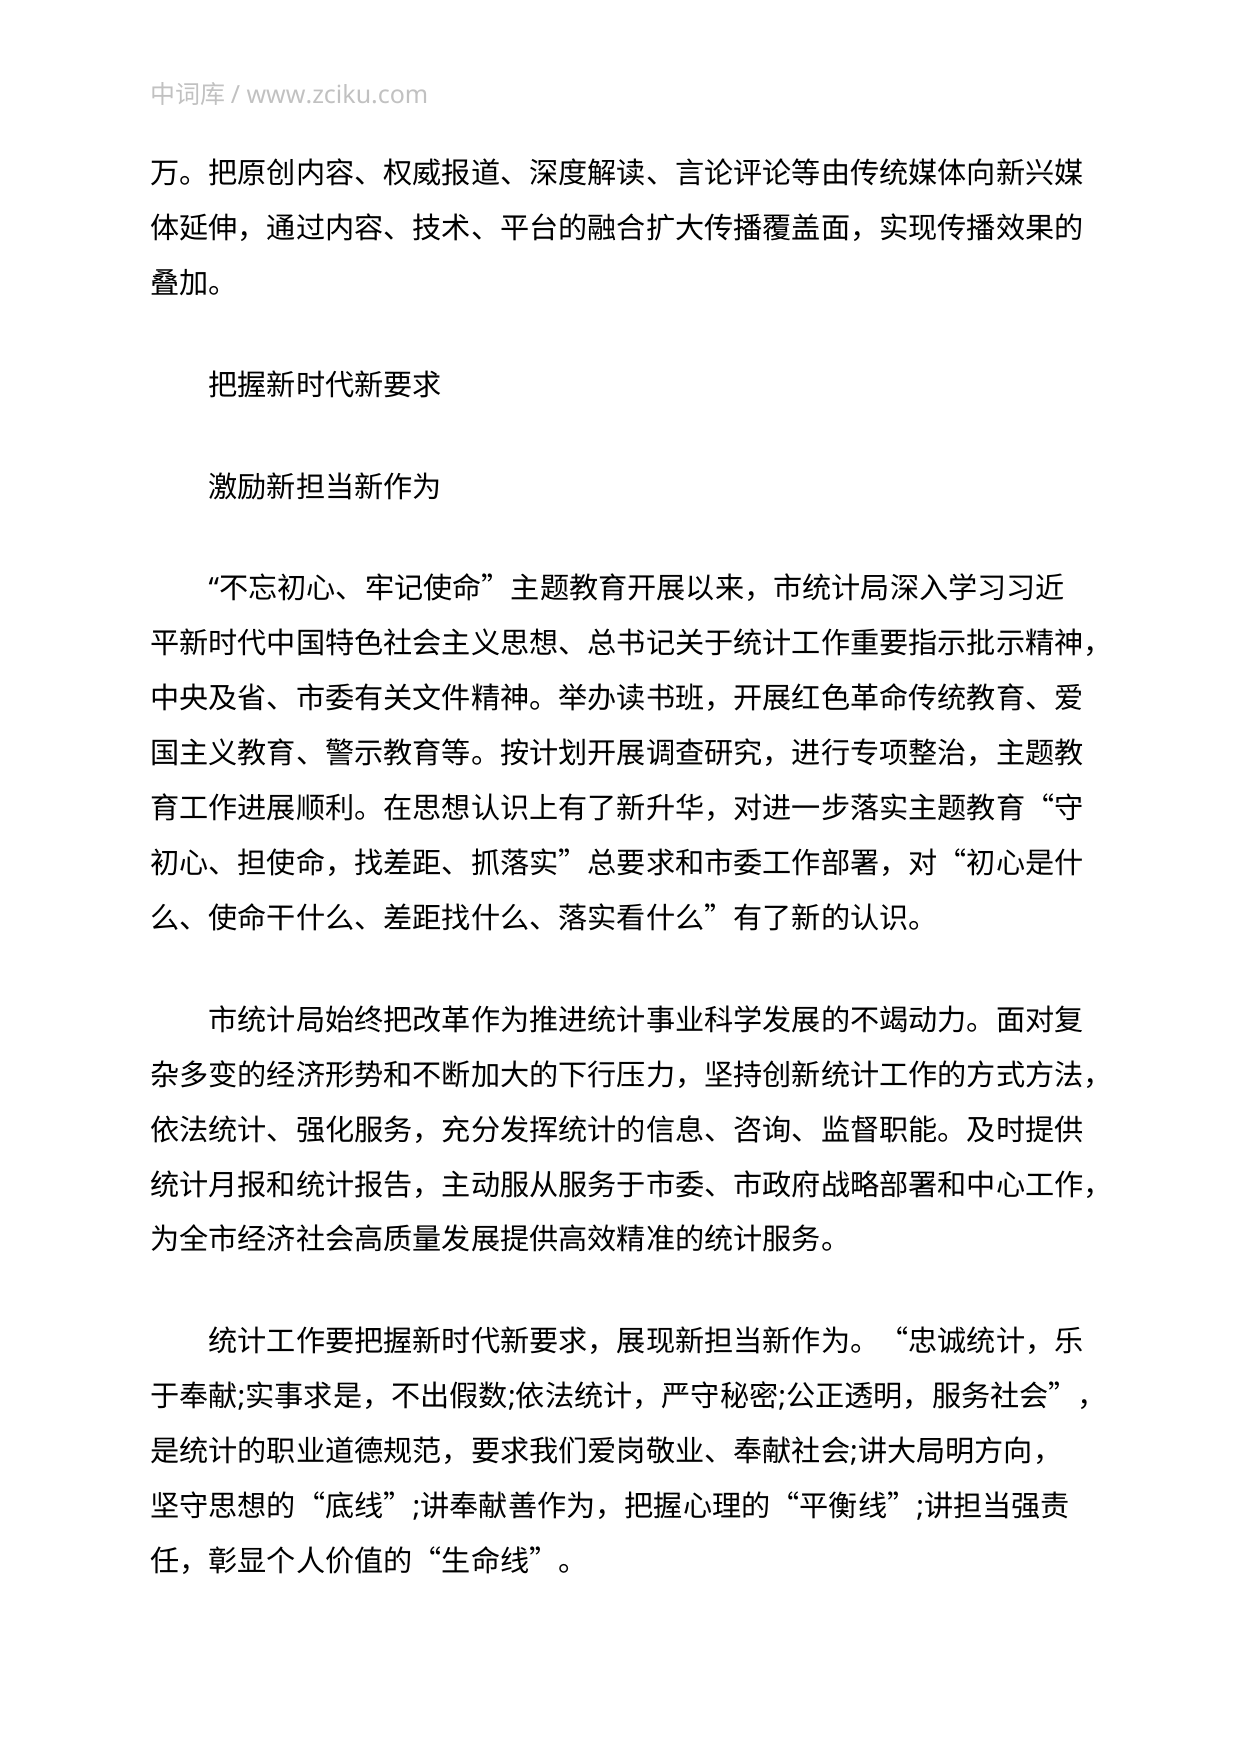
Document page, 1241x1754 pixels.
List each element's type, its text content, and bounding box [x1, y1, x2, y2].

text “不忘初心、牢记使命”主题教育开展以来，市统计局深入学习习近平新时代中国特色社会主义思想、总书记关于统计工作重要指示批示精神，中央及省、市委有关文件精神。举办读书班，开展红色革命传统教育、爱国主义教育、警示教育等。按计划开展调查研究，进行专项整治，主题教育工作进展顺利。在思想认识上有了新升华，对进一步落实主题教育“守初心、担使命，找差距、抓落实”总要求和市委工作部署，对“初心是什么、使命干什么、差距找什么、落实看什么”有了新的认识。 [150, 565, 1090, 937]
text 把握新时代新要求 [150, 362, 1090, 404]
text 激励新担当新作为 [150, 463, 1090, 506]
text 市统计局始终把改革作为推进统计事业科学发展的不竭动力。面对复杂多变的经济形势和不断加大的下行压力，坚持创新统计工作的方式方法，依法统计、强化服务，充分发挥统计的信息、咨询、监督职能。及时提供统计月报和统计报告，主动服从服务于市委、市政府战略部署和中心工作，为全市经济社会高质量发展提供高效精准的统计服务。 [150, 996, 1090, 1258]
text 统计工作要把握新时代新要求，展现新担当新作为。“忠诚统计，乐于奉献;实事求是，不出假数;依法统计，严守秘密;公正透明，服务社会”，是统计的职业道德规范，要求我们爱岗敬业、奉献社会;讲大局明方向，坚守思想的“底线”;讲奉献善作为，把握心理的“平衡线”;讲担当强责任，彰显个人价值的“生命线”。 [150, 1318, 1090, 1580]
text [150, 150, 1090, 302]
